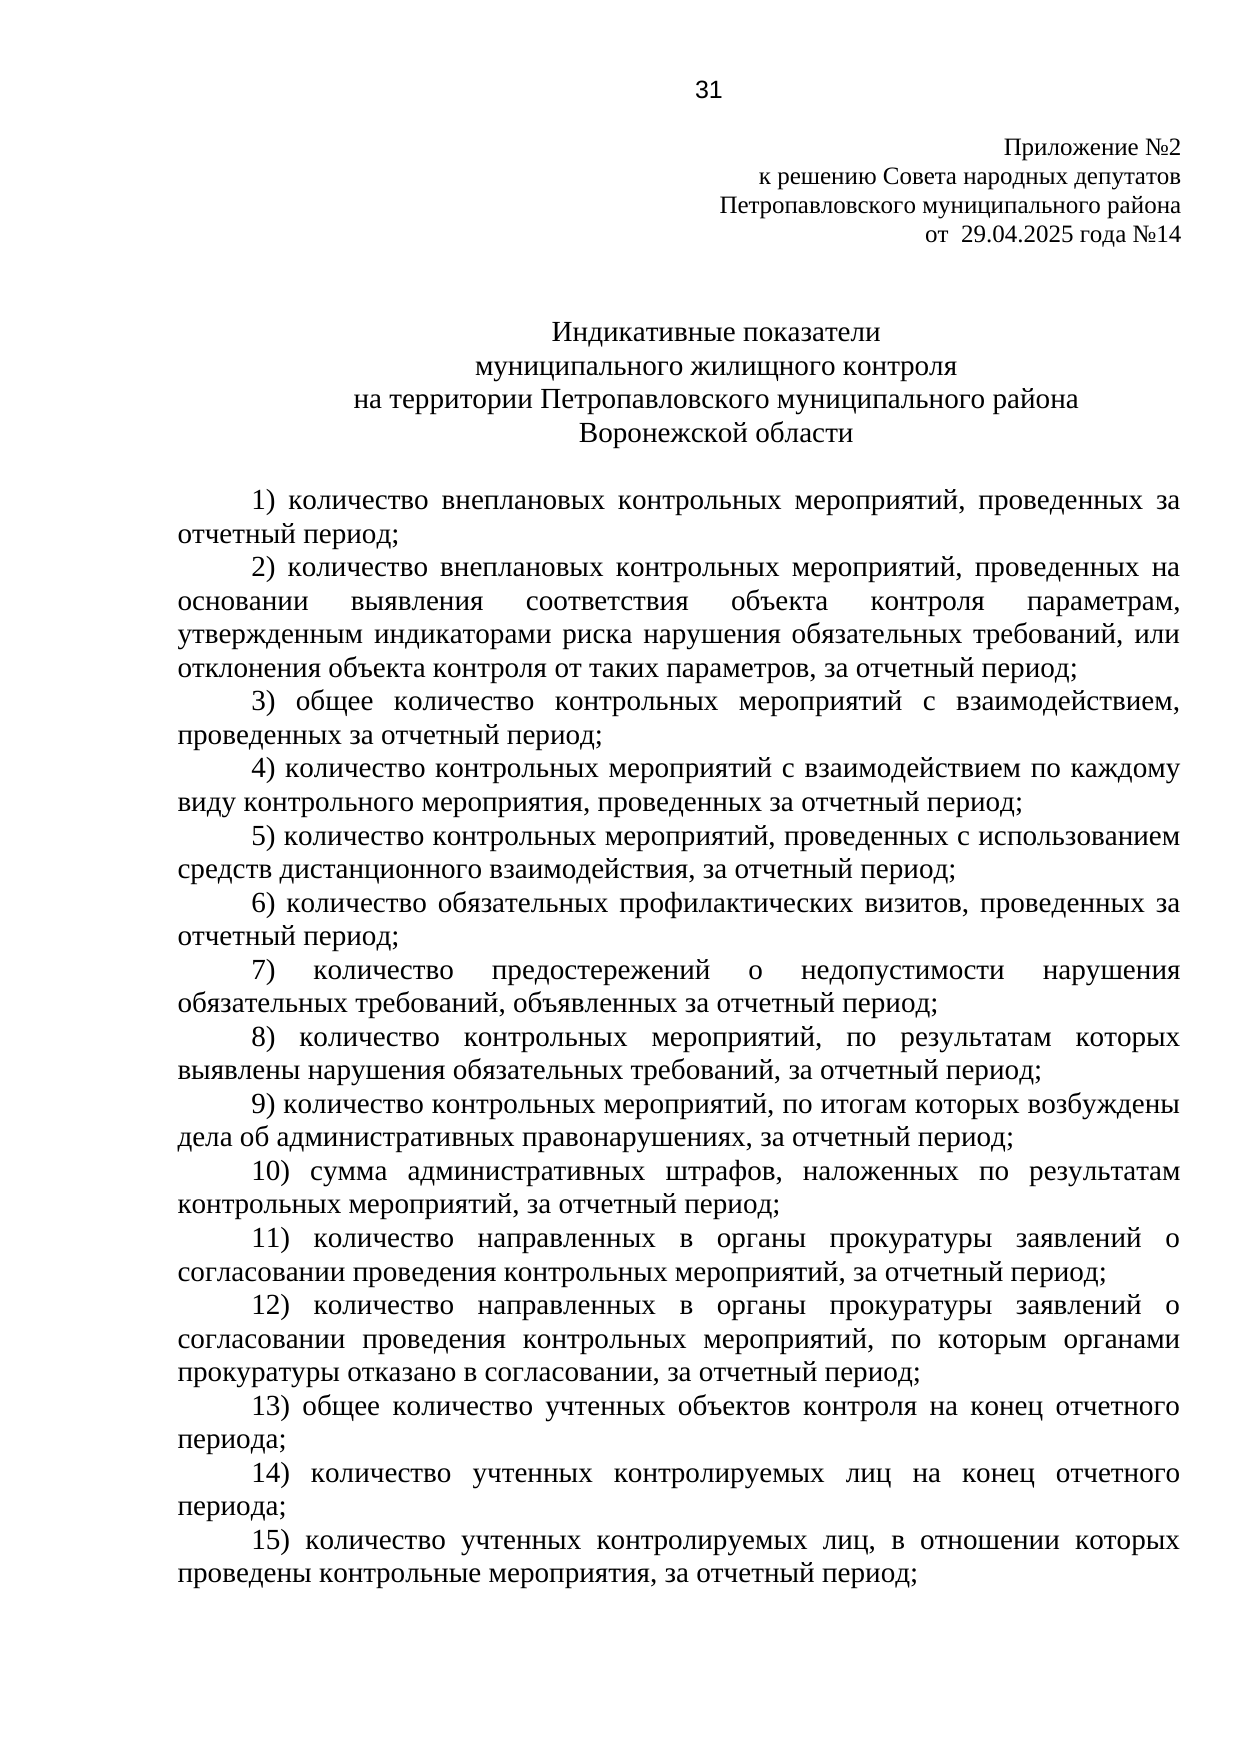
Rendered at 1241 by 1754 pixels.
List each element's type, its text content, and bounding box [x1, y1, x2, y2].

text 13) общее количество учтенных объектов контроля на конец отчетного периода; [177, 1388, 1181, 1455]
text 5) количество контрольных мероприятий, проведенных с использованием средств дистанционного взаимодействия, за отчетный период; [177, 818, 1181, 885]
text к решению Совета народных депутатов [177, 161, 1181, 190]
text 12) количество направленных в органы прокуратуры заявлений о согласовании проведения контрольных мероприятий, по которым органами прокуратуры отказано в согласовании, за отчетный период; [177, 1287, 1181, 1388]
text от 29.04.2025 года №14 [177, 219, 1181, 247]
text 8) количество контрольных мероприятий, по результатам которых выявлены нарушения обязательных требований, за отчетный период; [177, 1019, 1181, 1086]
text 3) общее количество контрольных мероприятий с взаимодействием, проведенных за отчетный период; [177, 683, 1181, 751]
text на территории Петропавловского муниципального района [177, 382, 1181, 415]
text 2) количество внеплановых контрольных мероприятий, проведенных на основании выявления соответствия объекта контроля параметрам, утвержденным индикаторами риска нарушения обязательных требований, или отклонения объекта контроля от таких параметров, за отчетный период; [177, 549, 1181, 683]
text 10) сумма административных штрафов, наложенных по результатам контрольных мероприятий, за отчетный период; [177, 1153, 1181, 1220]
text Приложение №2 [177, 132, 1181, 161]
text 6) количество обязательных профилактических визитов, проведенных за отчетный период; [177, 885, 1181, 952]
text муниципального жилищного контроля [177, 348, 1181, 382]
text 4) количество контрольных мероприятий с взаимодействием по каждому виду контрольного мероприятия, проведенных за отчетный период; [177, 751, 1181, 818]
text Петропавловского муниципального района [177, 190, 1181, 219]
text Воронежской области [177, 415, 1181, 449]
text 15) количество учтенных контролируемых лиц, в отношении которых проведены контрольные мероприятия, за отчетный период; [177, 1522, 1181, 1589]
text 9) количество контрольных мероприятий, по итогам которых возбуждены дела об административных правонарушениях, за отчетный период; [177, 1086, 1181, 1153]
text 14) количество учтенных контролируемых лиц на конец отчетного периода; [177, 1455, 1181, 1522]
text 1) количество внеплановых контрольных мероприятий, проведенных за отчетный период; [177, 482, 1181, 549]
text 11) количество направленных в органы прокуратуры заявлений о согласовании проведения контрольных мероприятий, за отчетный период; [177, 1220, 1181, 1287]
text 7) количество предостережений о недопустимости нарушения обязательных требований, объявленных за отчетный период; [177, 952, 1181, 1019]
text Индикативные показатели [177, 314, 1181, 348]
